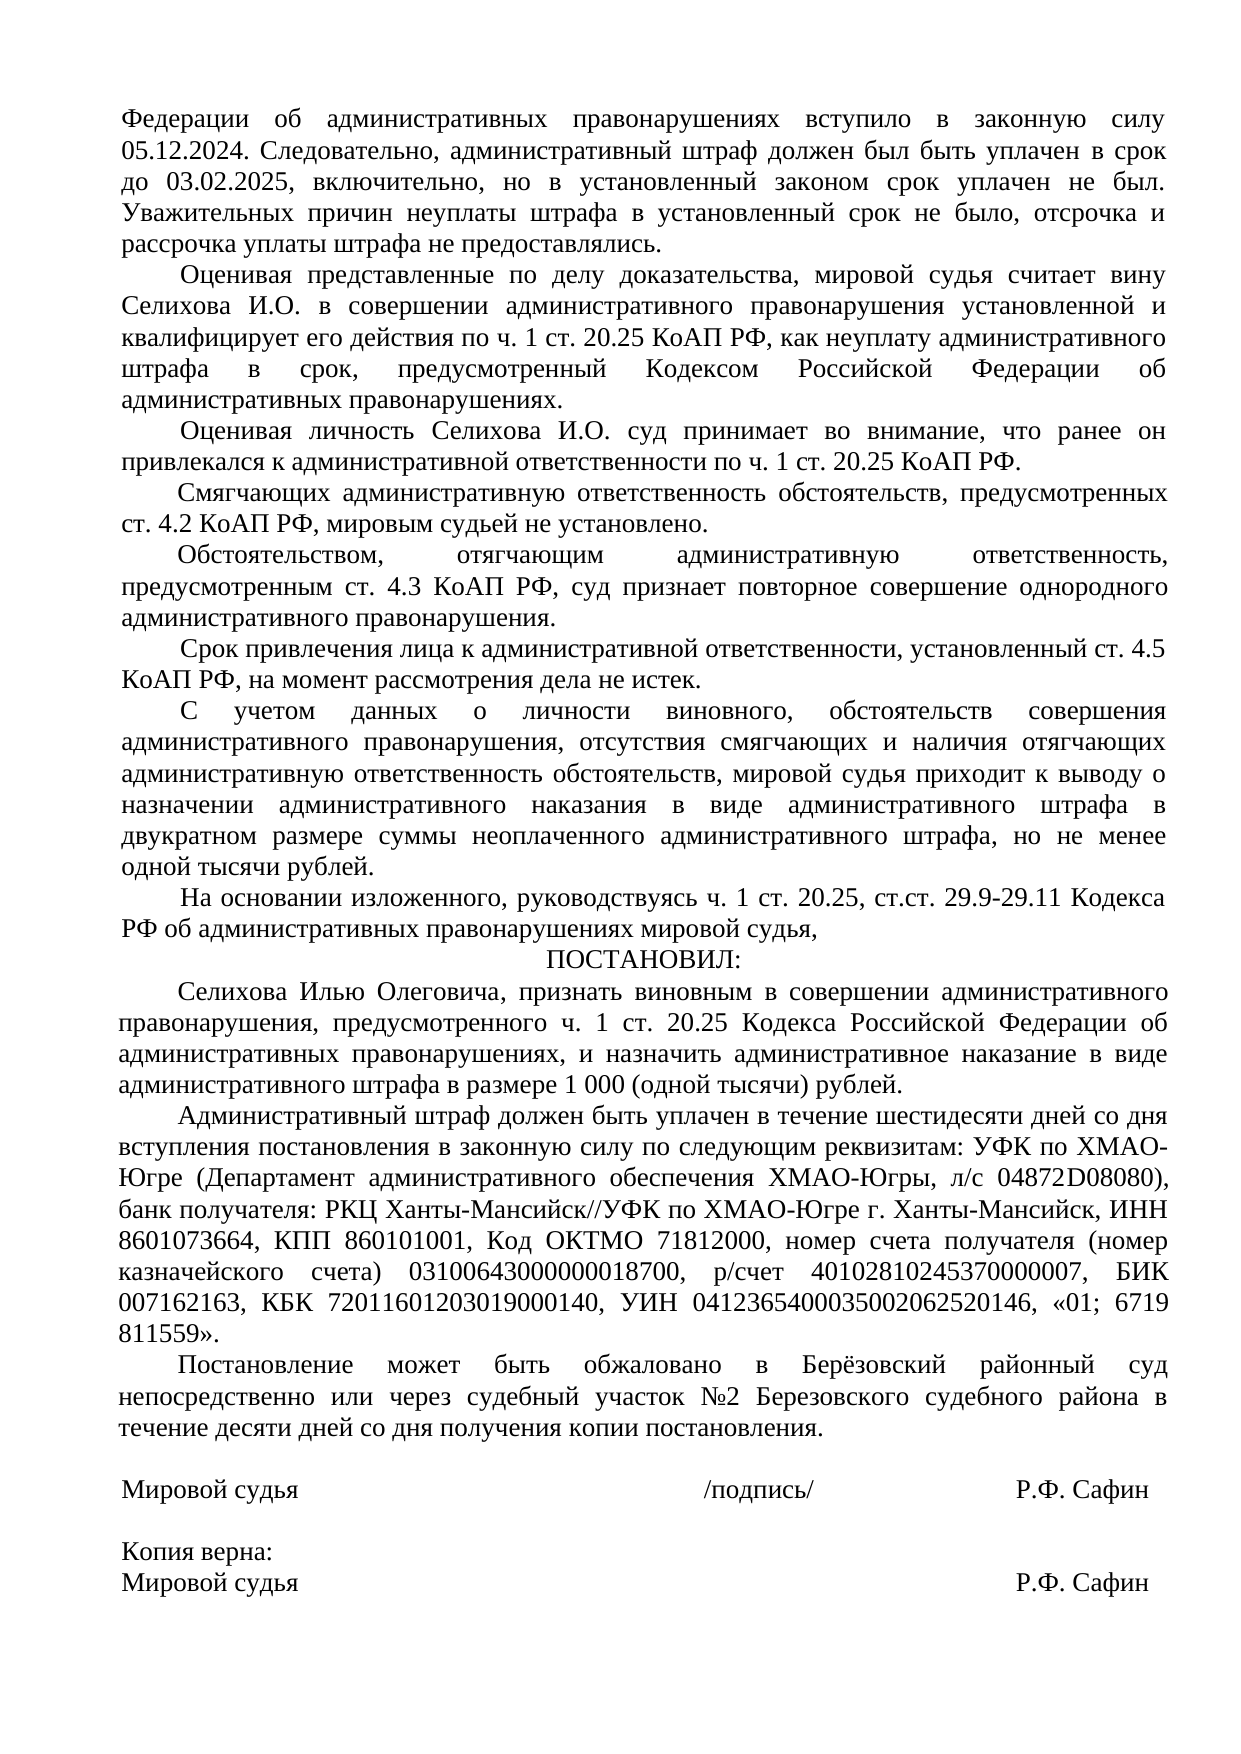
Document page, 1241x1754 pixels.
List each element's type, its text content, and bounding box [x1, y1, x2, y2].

text Селихова Илью Олеговича, признать виновным в совершении административного правонарушения, предусмотренного ч. 1 ст. 20.25 Кодекса Российской Федерации об административных правонарушениях, и назначить административное наказание в виде административного штрафа в размере 1 000 (одной тысячи) рублей. [118, 975, 1169, 1099]
text Смягчающих административную ответственность обстоятельств, предусмотренных ст. 4.2 КоАП РФ, мировым судьей не установлено. [121, 476, 1169, 539]
text Административный штраф должен быть уплачен в течение шестидесяти дней со дня вступления постановления в законную силу по следующим реквизитам: УФК по ХМАО-Югре (Департамент административного обеспечения ХМАО-Югры, л/с 04872D08080), банк получателя: РКЦ Ханты-Мансийск//УФК по ХМАО-Югре г. Ханты-Мансийск, ИНН 8601073664, КПП 860101001, Код ОКТМО 71812000, номер счета получателя (номер казначейского счета) 03100643000000018700, р/счет 40102810245370000007, БИК 007162163, КБК 72011601203019000140, УИН 0412365400035002062520146, «01; 6719 811559». [118, 1099, 1169, 1348]
text Оценивая представленные по делу доказательства, мировой судья считает вину Селихова И.О. в совершении административного правонарушения установленной и квалифицирует его действия по ч. 1 ст. 20.25 КоАП РФ, как неуплату административного штрафа в срок, предусмотренный Кодексом Российской Федерации об административных правонарушениях. [121, 258, 1167, 414]
text Копия верна: [121, 1535, 1169, 1566]
text Мировой судья /подпись/ Р.Ф. Сафин [121, 1473, 1170, 1504]
text На основании изложенного, руководствуясь ч. 1 ст. 20.25, ст.ст. 29.9-29.11 Кодекса РФ об административных правонарушениях мировой судья, [121, 881, 1167, 943]
text ПОСТАНОВИЛ: [118, 943, 1169, 975]
text Обстоятельством, отягчающим административную ответственность, предусмотренным ст. 4.3 КоАП РФ, суд признает повторное совершение однородного административного правонарушения. [121, 539, 1169, 632]
text Мировой судья Р.Ф. Сафин [121, 1566, 1170, 1598]
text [121, 103, 1167, 258]
text Срок привлечения лица к административной ответственности, установленный ст. 4.5 КоАП РФ, на момент рассмотрения дела не истек. [121, 632, 1167, 694]
text С учетом данных о личности виновного, обстоятельств совершения административного правонарушения, отсутствия смягчающих и наличия отягчающих административную ответственность обстоятельств, мировой судья приходит к выводу о назначении административного наказания в виде административного штрафа в двукратном размере суммы неоплаченного административного штрафа, но не менее одной тысячи рублей. [121, 694, 1167, 881]
text Оценивая личность Селихова И.О. суд принимает во внимание, что ранее он привлекался к административной ответственности по ч. 1 ст. 20.25 КоАП РФ. [121, 414, 1167, 476]
text Постановление может быть обжаловано в Берёзовский районный суд непосредственно или через судебный участок №2 Березовского судебного района в течение десяти дней со дня получения копии постановления. [118, 1348, 1169, 1442]
